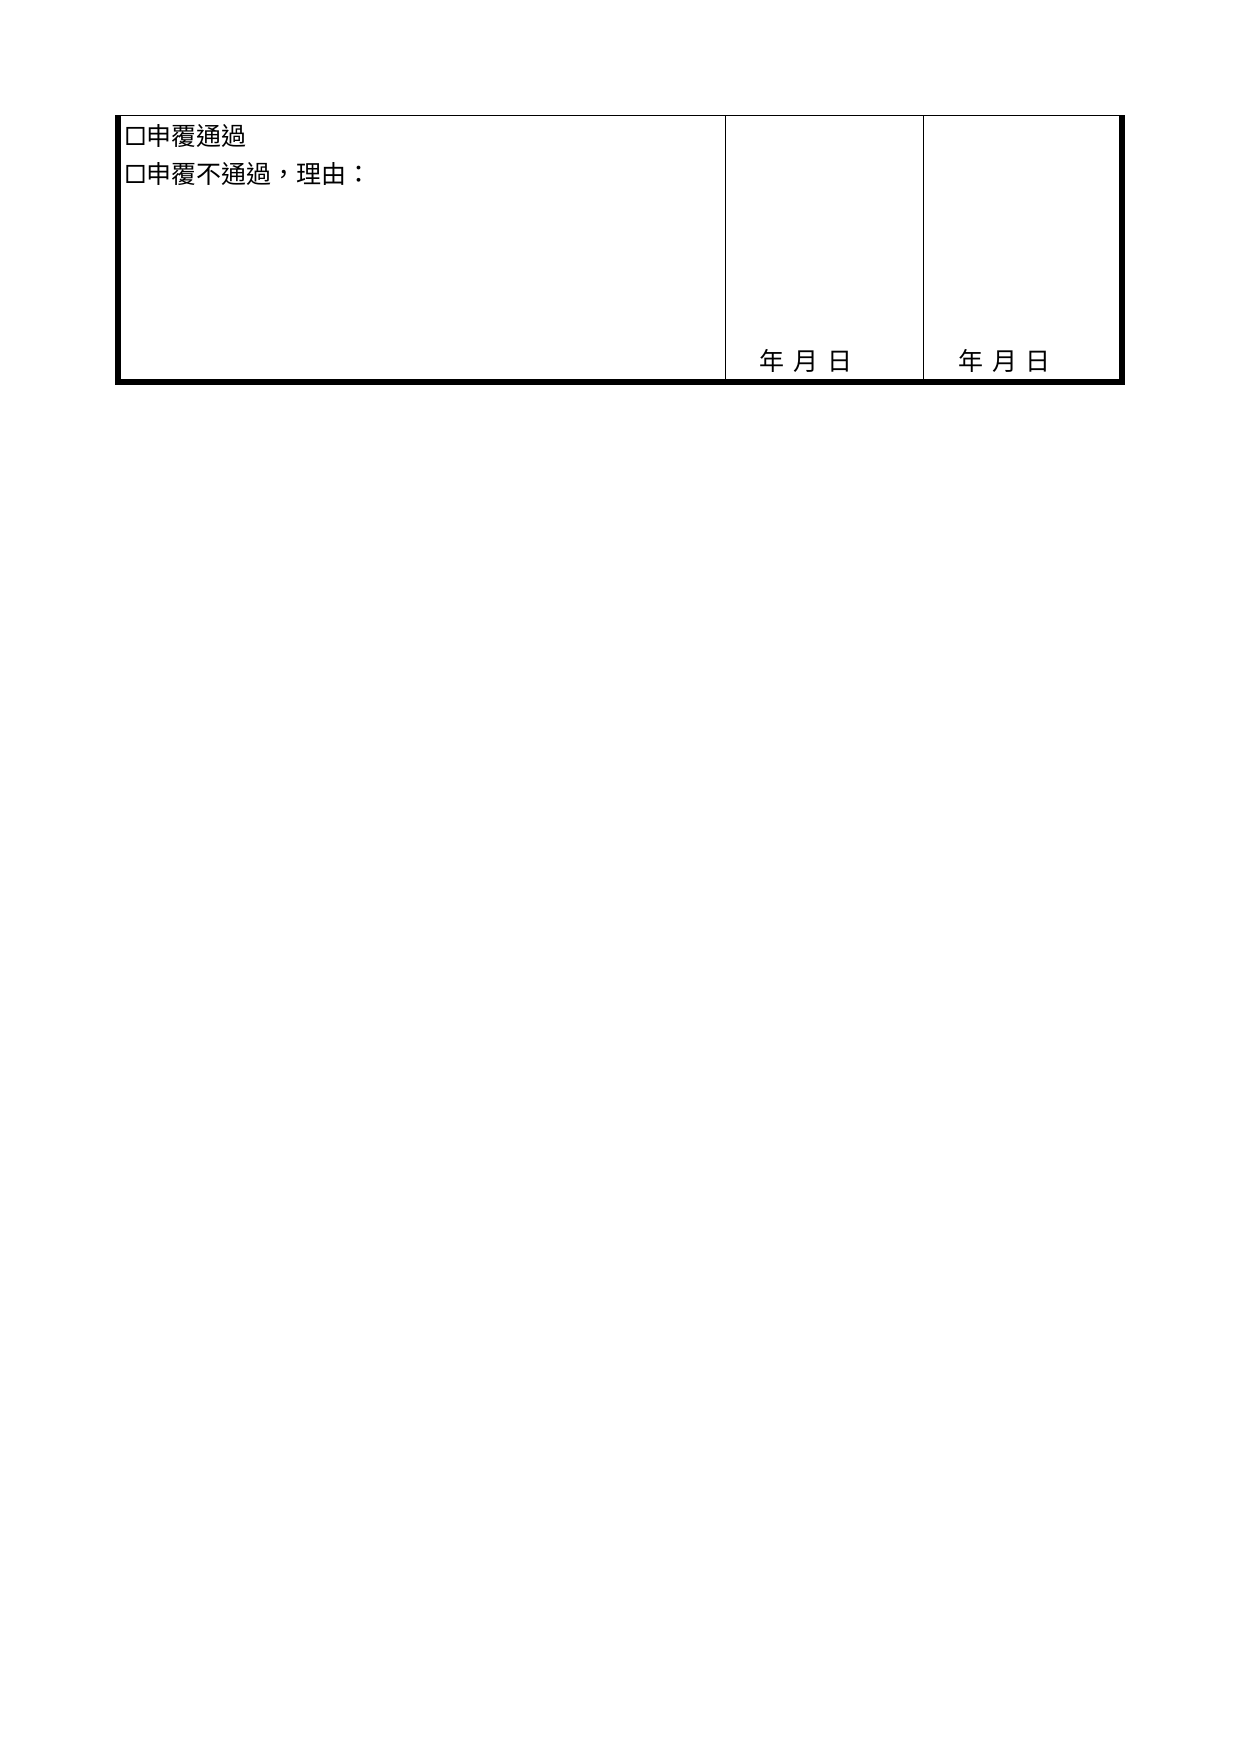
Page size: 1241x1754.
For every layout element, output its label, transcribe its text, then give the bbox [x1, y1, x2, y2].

table_cell 申覆通過 申覆不通過，理由： [121, 116, 725, 378]
table_cell 年 月 日 [726, 116, 923, 378]
table_cell 年 月 日 [924, 116, 1119, 378]
